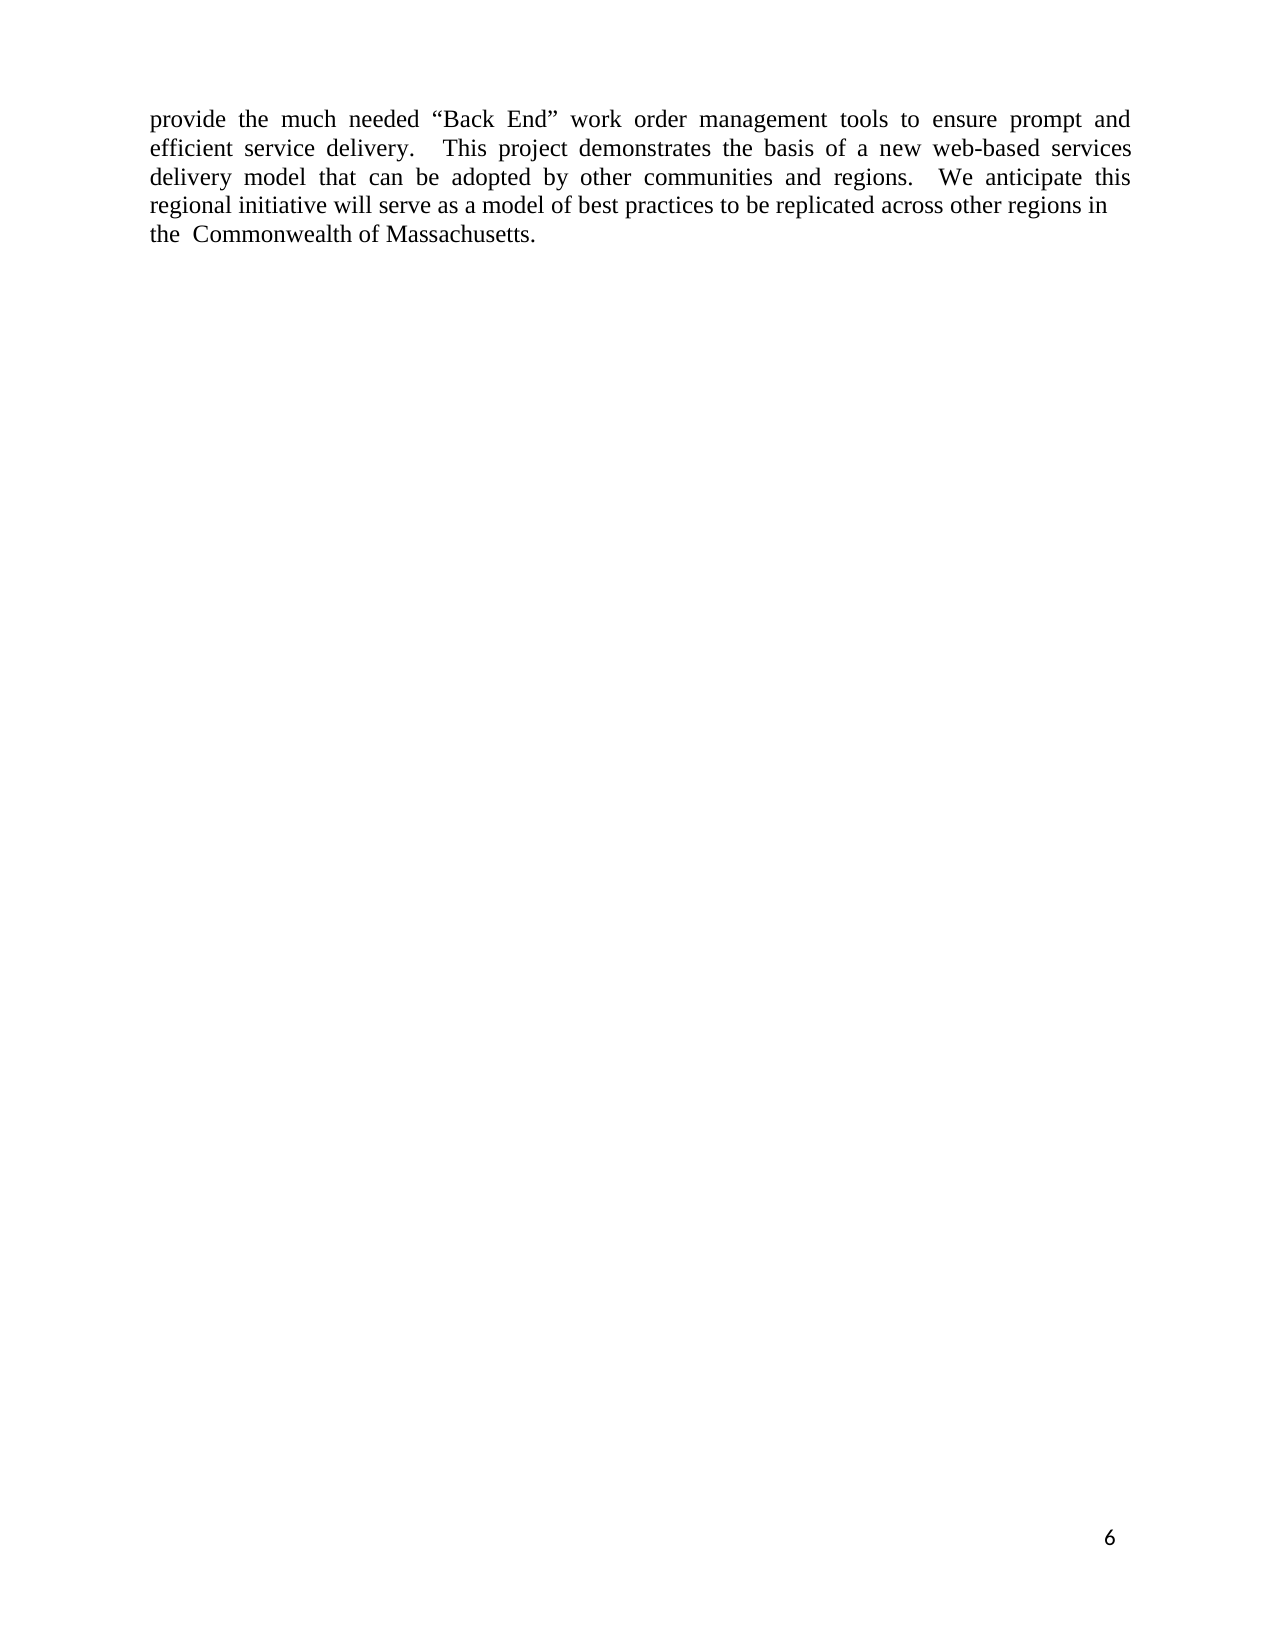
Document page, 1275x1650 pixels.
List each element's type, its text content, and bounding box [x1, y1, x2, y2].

text the Commonwealth of Massachusetts. [149, 219, 1131, 248]
text provide the much needed “Back End” work order management tools to ensure prompt and efficient service delivery. This project demonstrates the basis of a new web-based services delivery model that can be adopted by other communities and regions. We anticipate this regional initiative will serve as a model of best practices to be replicated across other regions in [149, 104, 1131, 219]
